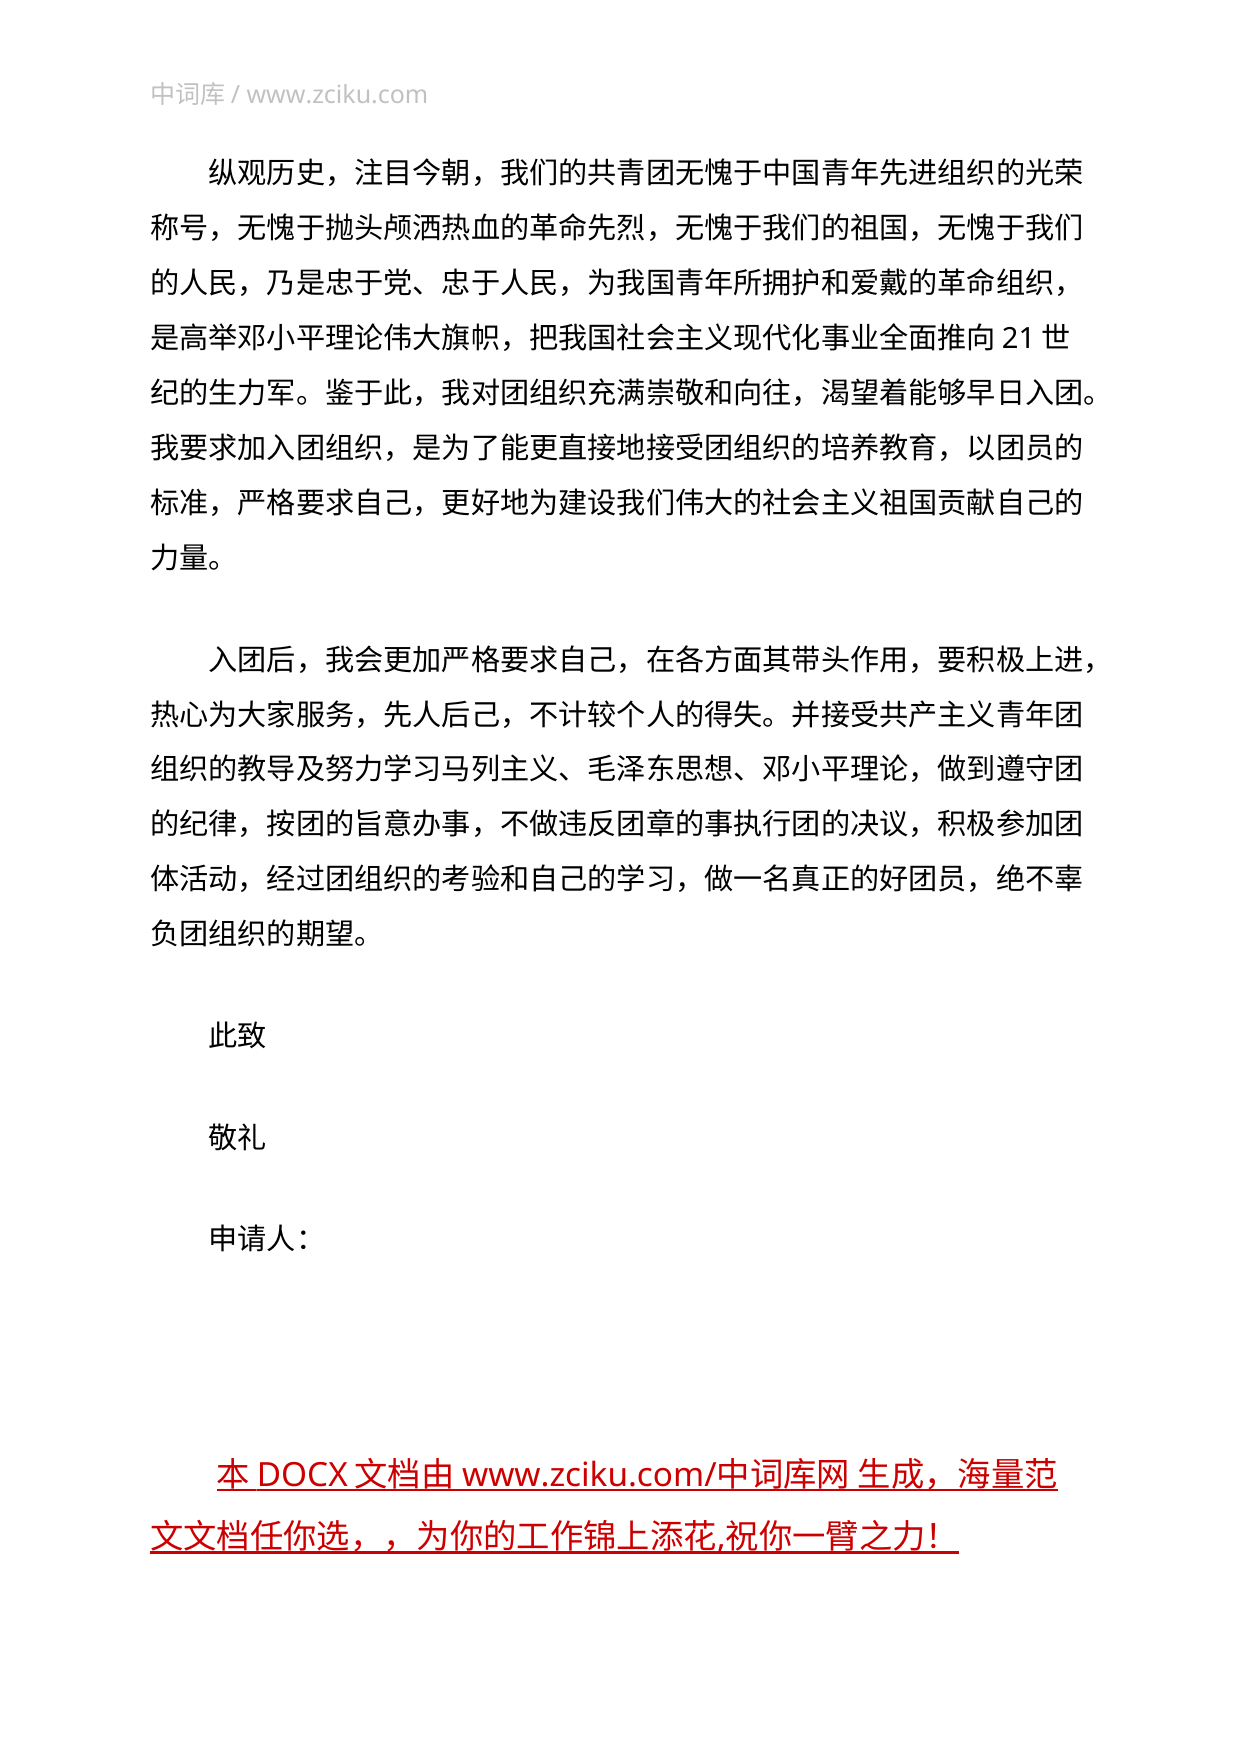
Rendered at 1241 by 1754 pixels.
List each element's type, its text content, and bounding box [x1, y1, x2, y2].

text 此致 [150, 1012, 1090, 1055]
text 入团后，我会更加严格要求自己，在各方面其带头作用，要积极上进，热心为大家服务，先人后己，不计较个人的得失。并接受共产主义青年团组织的教导及努力学习马列主义、毛泽东思想、邓小平理论，做到遵守团的纪律，按团的旨意办事，不做违反团章的事执行团的决议，积极参加团体活动，经过团组织的考验和自己的学习，做一名真正的好团员，绝不辜负团组织的期望。 [150, 636, 1090, 953]
text 纵观历史，注目今朝，我们的共青团无愧于中国青年先进组织的光荣称号，无愧于抛头颅洒热血的革命先烈，无愧于我们的祖国，无愧于我们的人民，乃是忠于党、忠于人民，为我国青年所拥护和爱戴的革命组织，是高举邓小平理论伟大旗帜，把我国社会主义现代化事业全面推向21世纪的生力军。鉴于此，我对团组织充满崇敬和向往，渴望着能够早日入团。我要求加入团组织，是为了能更直接地接受团组织的培养教育，以团员的标准，严格要求自己，更好地为建设我们伟大的社会主义祖国贡献自己的力量。 [150, 150, 1090, 577]
text 本DOCX文档由 www.zciku.com/中词库网 生成，海量范文文档任你选，，为你的工作锦上添花,祝你一臂之力！ [150, 1447, 1090, 1559]
text 申请人： [150, 1216, 1090, 1258]
text 敬礼 [150, 1114, 1090, 1156]
